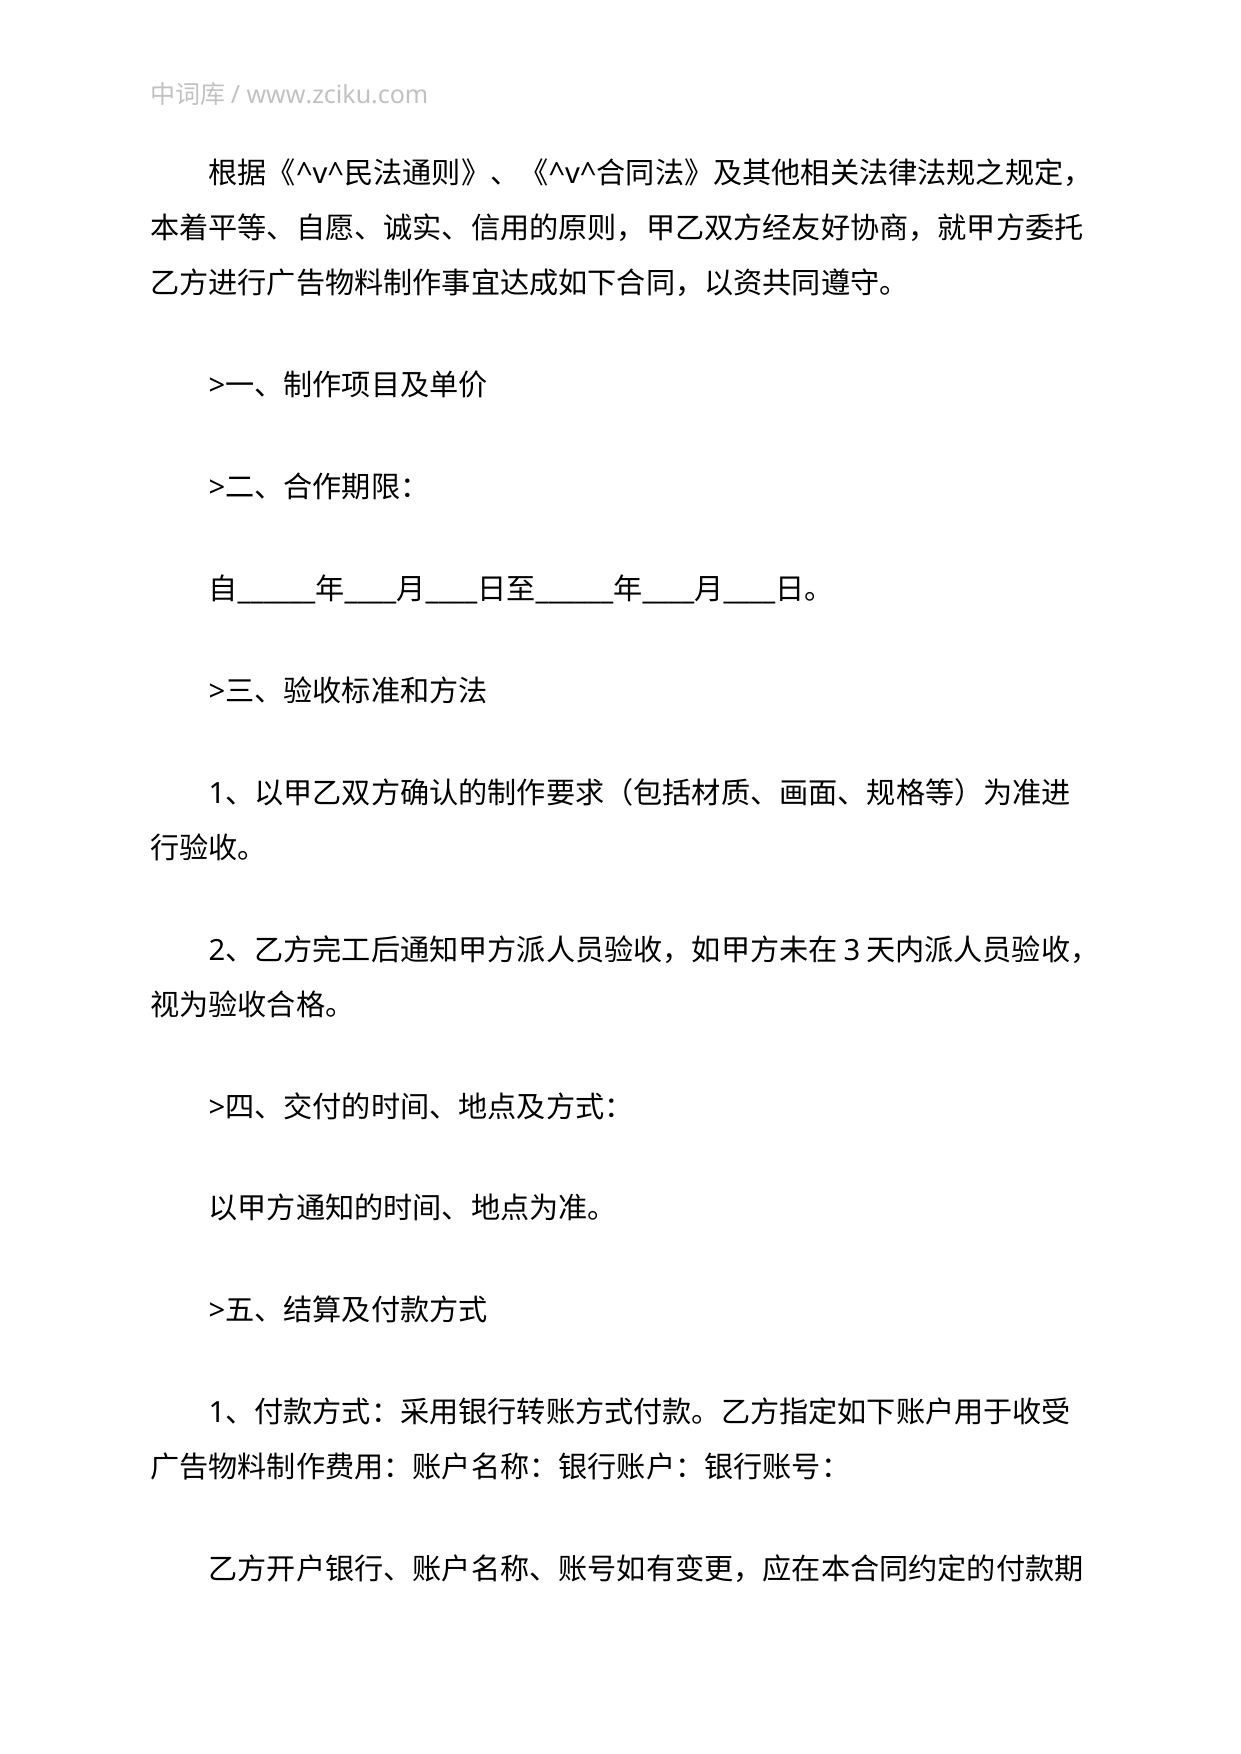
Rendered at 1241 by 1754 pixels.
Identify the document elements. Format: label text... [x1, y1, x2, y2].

text >四、交付的时间、地点及方式： [150, 1083, 1090, 1126]
text 以甲方通知的时间、地点为准。 [150, 1185, 1090, 1227]
text 根据《^v^民法通则》、《^v^合同法》及其他相关法律法规之规定，本着平等、自愿、诚实、信用的原则，甲乙双方经友好协商，就甲方委托乙方进行广告物料制作事宜达成如下合同，以资共同遵守。 [150, 150, 1090, 302]
text 1、付款方式：采用银行转账方式付款。乙方指定如下账户用于收受广告物料制作费用：账户名称：银行账户：银行账号： [150, 1389, 1090, 1486]
text 自______年____月____日至______年____月____日。 [150, 566, 1090, 608]
text >三、验收标准和方法 [150, 668, 1090, 710]
text 2、乙方完工后通知甲方派人员验收，如甲方未在3天内派人员验收，视为验收合格。 [150, 926, 1090, 1024]
text >二、合作期限： [150, 464, 1090, 506]
text >一、制作项目及单价 [150, 362, 1090, 404]
text 1、以甲乙双方确认的制作要求（包括材质、画面、规格等）为准进行验收。 [150, 769, 1090, 867]
text >五、结算及付款方式 [150, 1287, 1090, 1329]
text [150, 1546, 1090, 1588]
